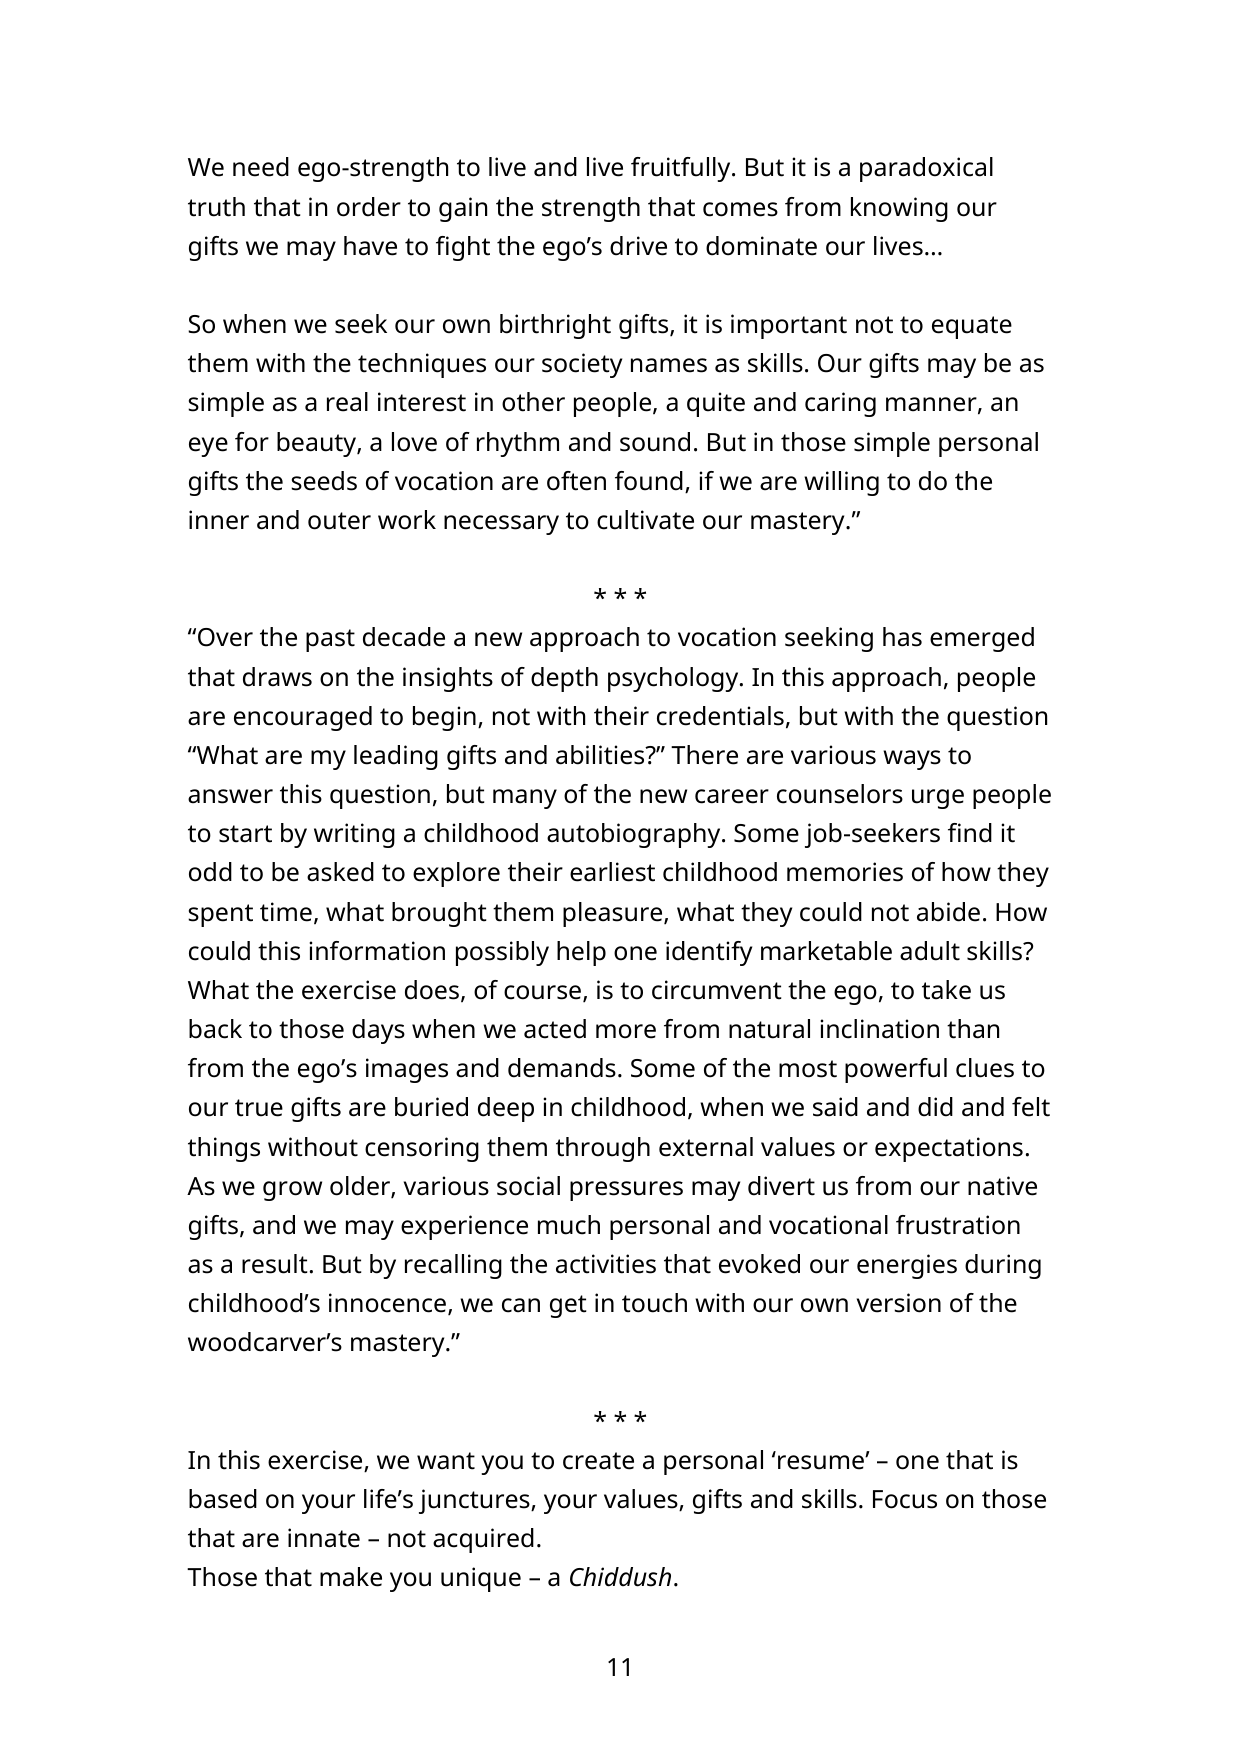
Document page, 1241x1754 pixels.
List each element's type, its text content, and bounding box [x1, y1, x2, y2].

text * * * [187, 581, 1053, 615]
text So when we seek our own birthright gifts, it is important not to equate them with the techniques our society names as skills. Our gifts may be as simple as a real interest in other people, a quite and caring manner, an eye for beauty, a love of rhythm and sound. But in those simple personal gifts the seeds of vocation are often found, if we are willing to do the inner and outer work necessary to cultivate our mastery.” [187, 307, 1053, 537]
text “Over the past decade a new approach to vocation seeking has emerged that draws on the insights of depth psychology. In this approach, people are encouraged to begin, not with their credentials, but with the question “What are my leading gifts and abilities?” There are various ways to answer this question, but many of the new career counselors urge people to start by writing a childhood autobiography. Some job-seekers find it odd to be asked to explore their earliest childhood memories of how they spent time, what brought them pleasure, what they could not abide. How could this information possibly help one identify marketable adult skills? [187, 620, 1053, 967]
text What the exercise does, of course, is to circumvent the ego, to take us back to those days when we acted more from natural inclination than from the ego’s images and demands. Some of the most powerful clues to our true gifts are buried deep in childhood, when we said and did and felt things without censoring them through external values or expectations. As we grow older, various social pressures may divert us from our native gifts, and we may experience much personal and vocational frustration as a result. But by recalling the activities that evoked our energies during childhood’s innocence, we can get in touch with our own version of the woodcarver’s mastery.” [187, 972, 1053, 1359]
text * * * [187, 1403, 1053, 1437]
text In this exercise, we want you to create a personal ‘resume’ – one that is based on your life’s junctures, your values, gifts and skills. Focus on those that are innate – not acquired. [187, 1442, 1053, 1555]
text Those that make you unique – a Chiddush. [187, 1560, 1053, 1594]
text We need ego-strength to live and live fruitfully. But it is a paradoxical truth that in order to gain the strength that comes from knowing our gifts we may have to fight the ego’s drive to dominate our lives… [187, 150, 1053, 262]
